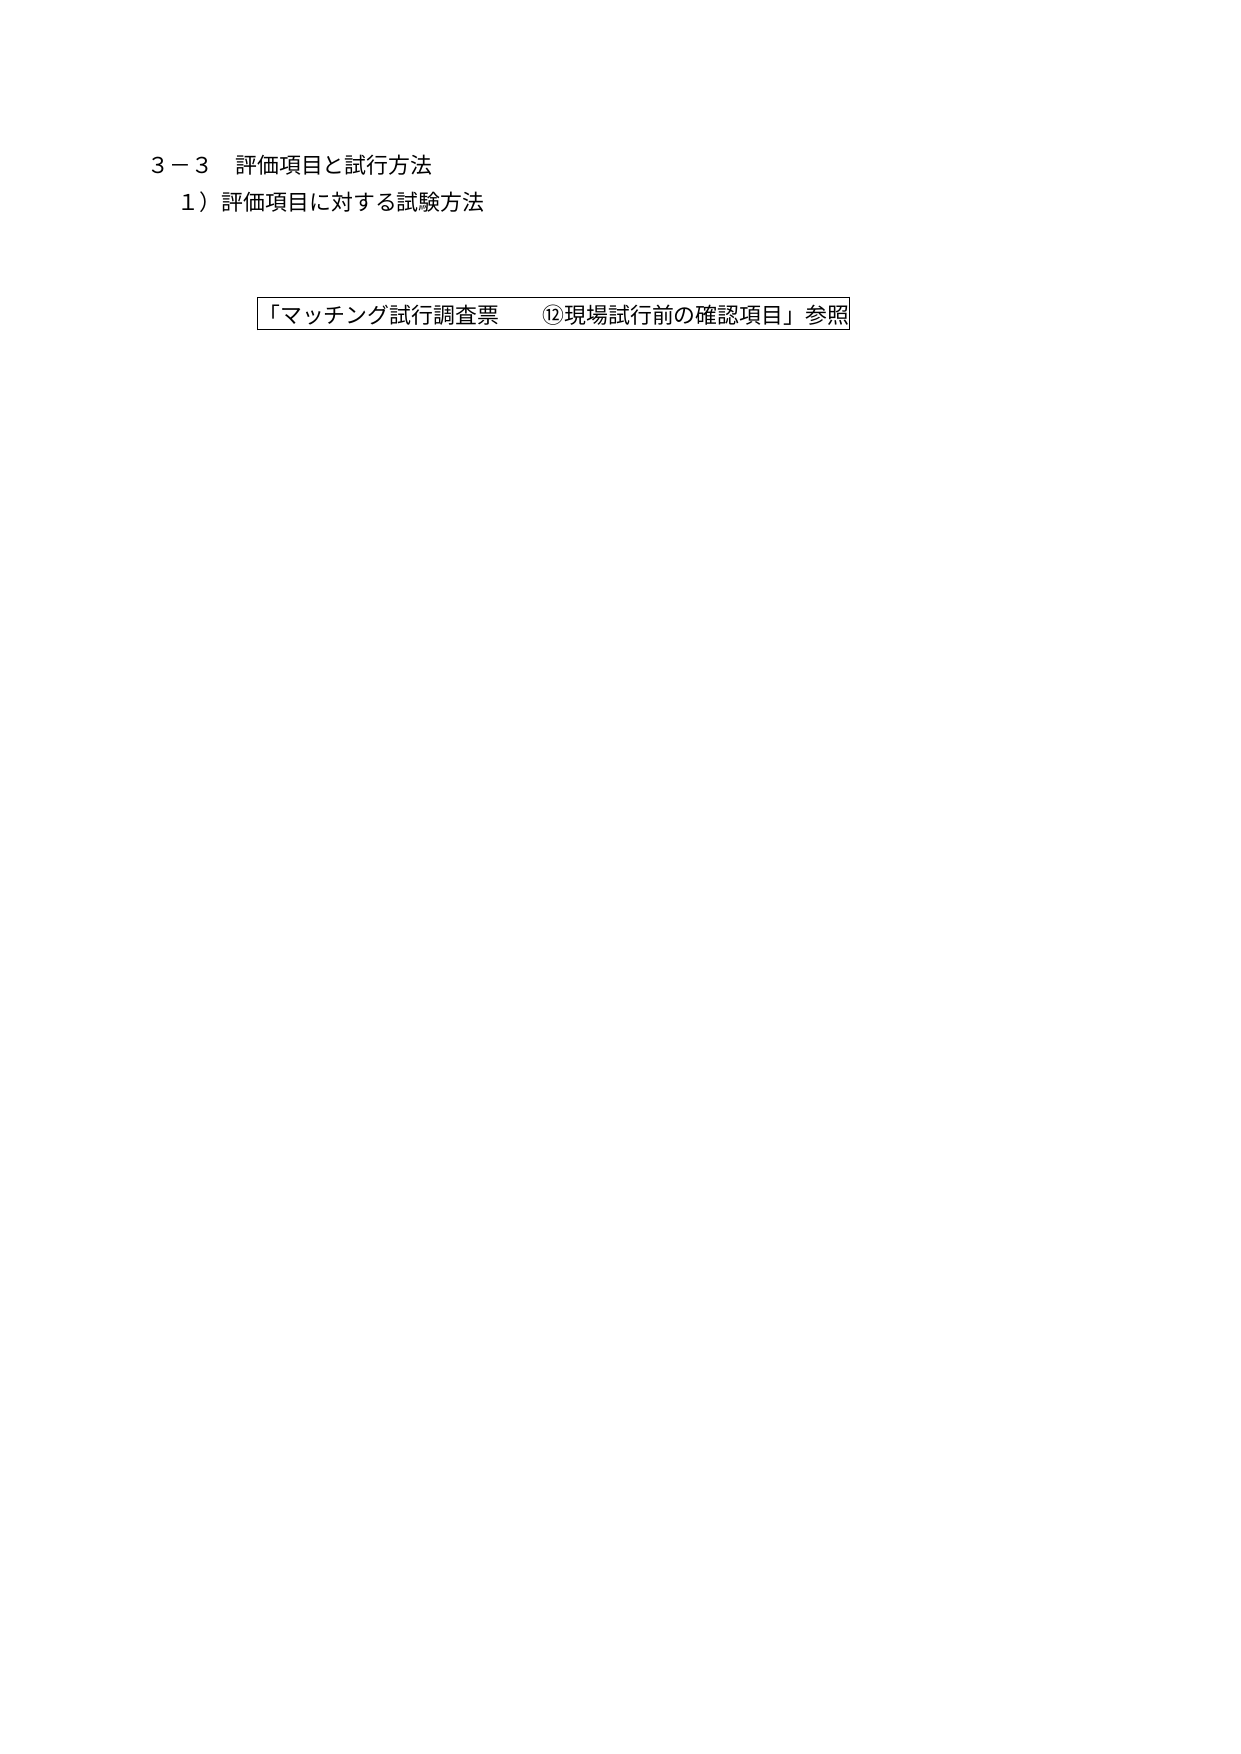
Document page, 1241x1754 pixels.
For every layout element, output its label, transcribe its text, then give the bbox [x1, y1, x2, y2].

text ３－３ 評価項目と試行方法 [148, 145, 1122, 182]
text 「マッチング試行調査票 ⑫現場試行前の確認項目」参照 [148, 295, 1122, 332]
list 評価項目に対する試験方法 [177, 182, 1122, 220]
